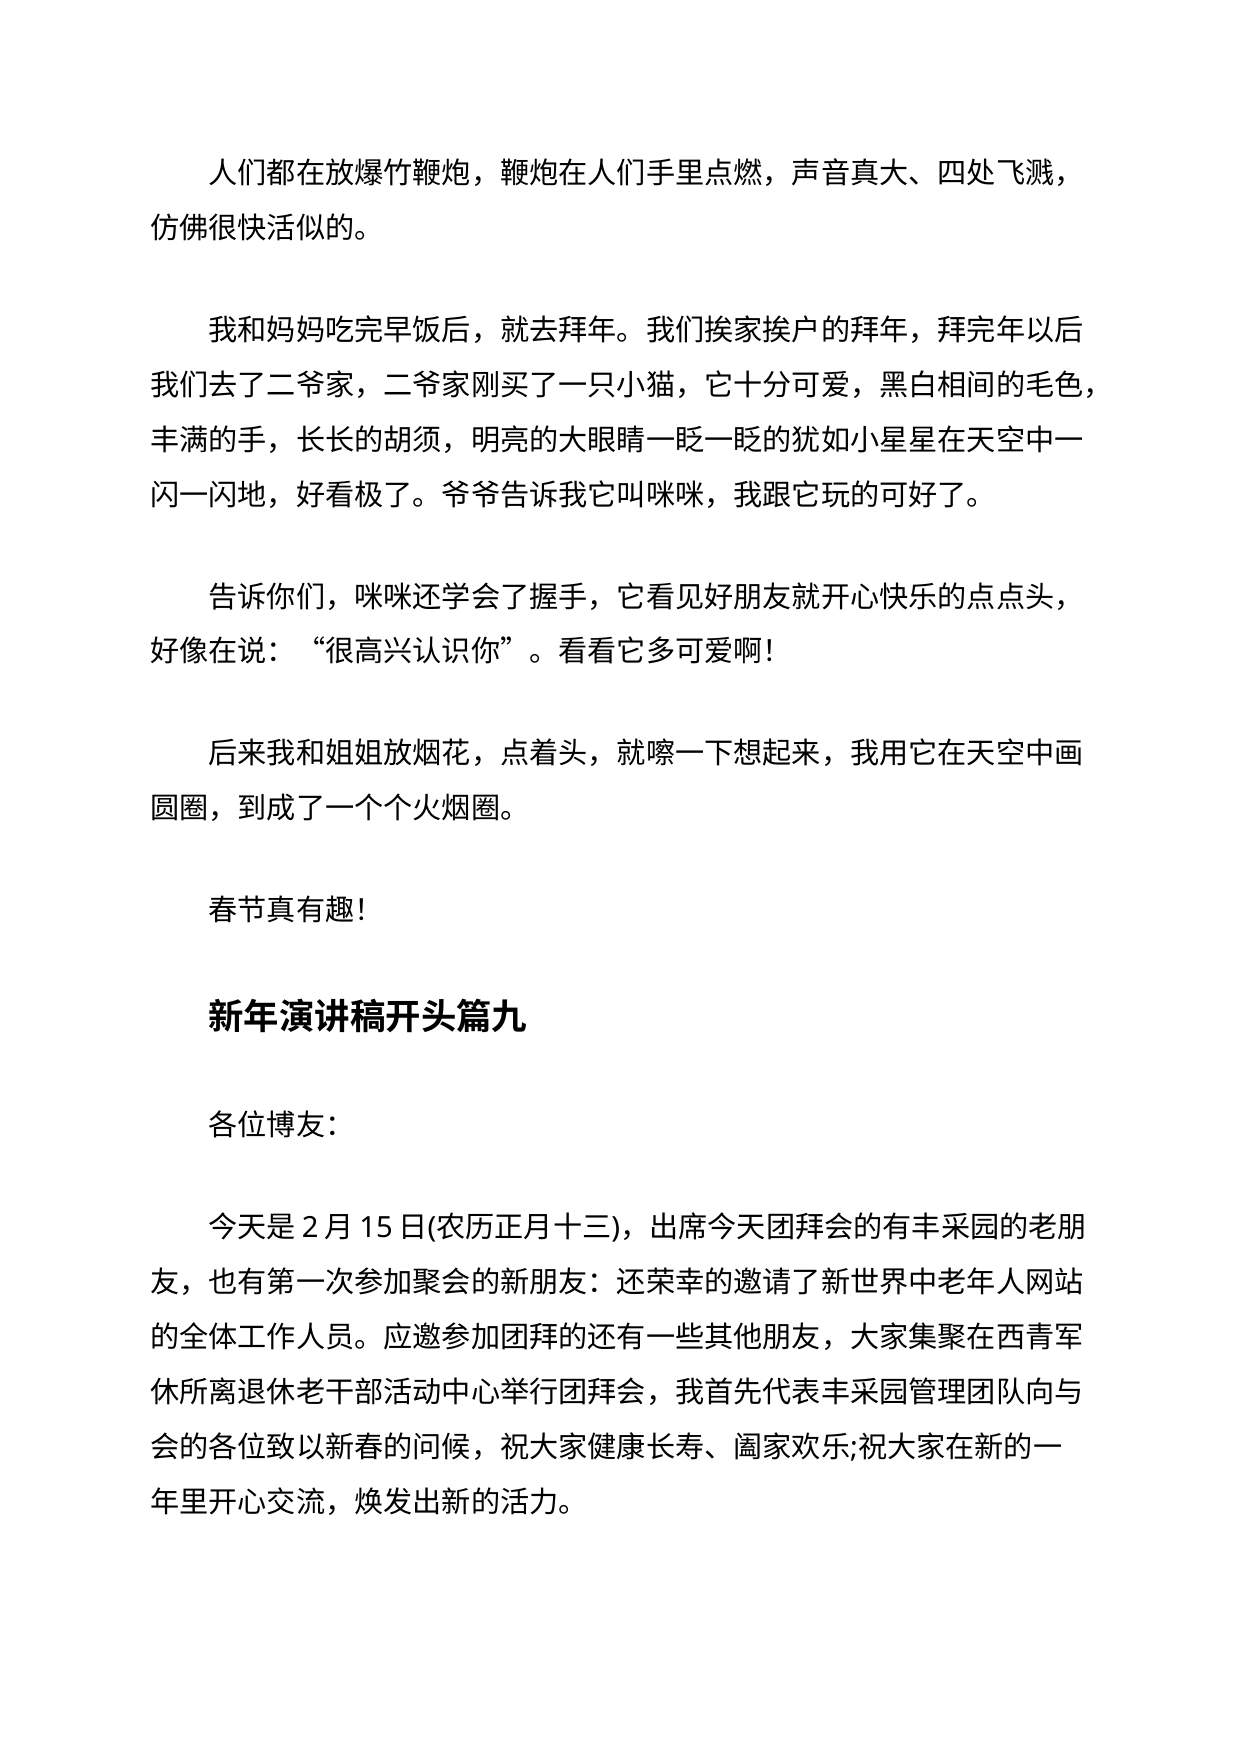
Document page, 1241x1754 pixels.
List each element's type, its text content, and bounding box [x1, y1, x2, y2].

text 后来我和姐姐放烟花，点着头，就嚓一下想起来，我用它在天空中画圆圈，到成了一个个火烟圈。 [150, 730, 1090, 827]
text 各位博友： [150, 1102, 1090, 1144]
text 春节真有趣！ [150, 886, 1090, 929]
text 今天是2月15日(农历正月十三)，出席今天团拜会的有丰采园的老朋友，也有第一次参加聚会的新朋友：还荣幸的邀请了新世界中老年人网站的全体工作人员。应邀参加团拜的还有一些其他朋友，大家集聚在西青军休所离退休老干部活动中心举行团拜会，我首先代表丰采园管理团队向与会的各位致以新春的问候，祝大家健康长寿、阖家欢乐;祝大家在新的一年里开心交流，焕发出新的活力。 [150, 1203, 1090, 1520]
text 新年演讲稿开头篇九 [150, 988, 1090, 1039]
text 人们都在放爆竹鞭炮，鞭炮在人们手里点燃，声音真大、四处飞溅，仿佛很快活似的。 [150, 150, 1090, 247]
text 我和妈妈吃完早饭后，就去拜年。我们挨家挨户的拜年，拜完年以后我们去了二爷家，二爷家刚买了一只小猫，它十分可爱，黑白相间的毛色，丰满的手，长长的胡须，明亮的大眼睛一眨一眨的犹如小星星在天空中一闪一闪地，好看极了。爷爷告诉我它叫咪咪，我跟它玩的可好了。 [150, 307, 1090, 514]
text 告诉你们，咪咪还学会了握手，它看见好朋友就开心快乐的点点头，好像在说：“很高兴认识你”。看看它多可爱啊！ [150, 573, 1090, 670]
